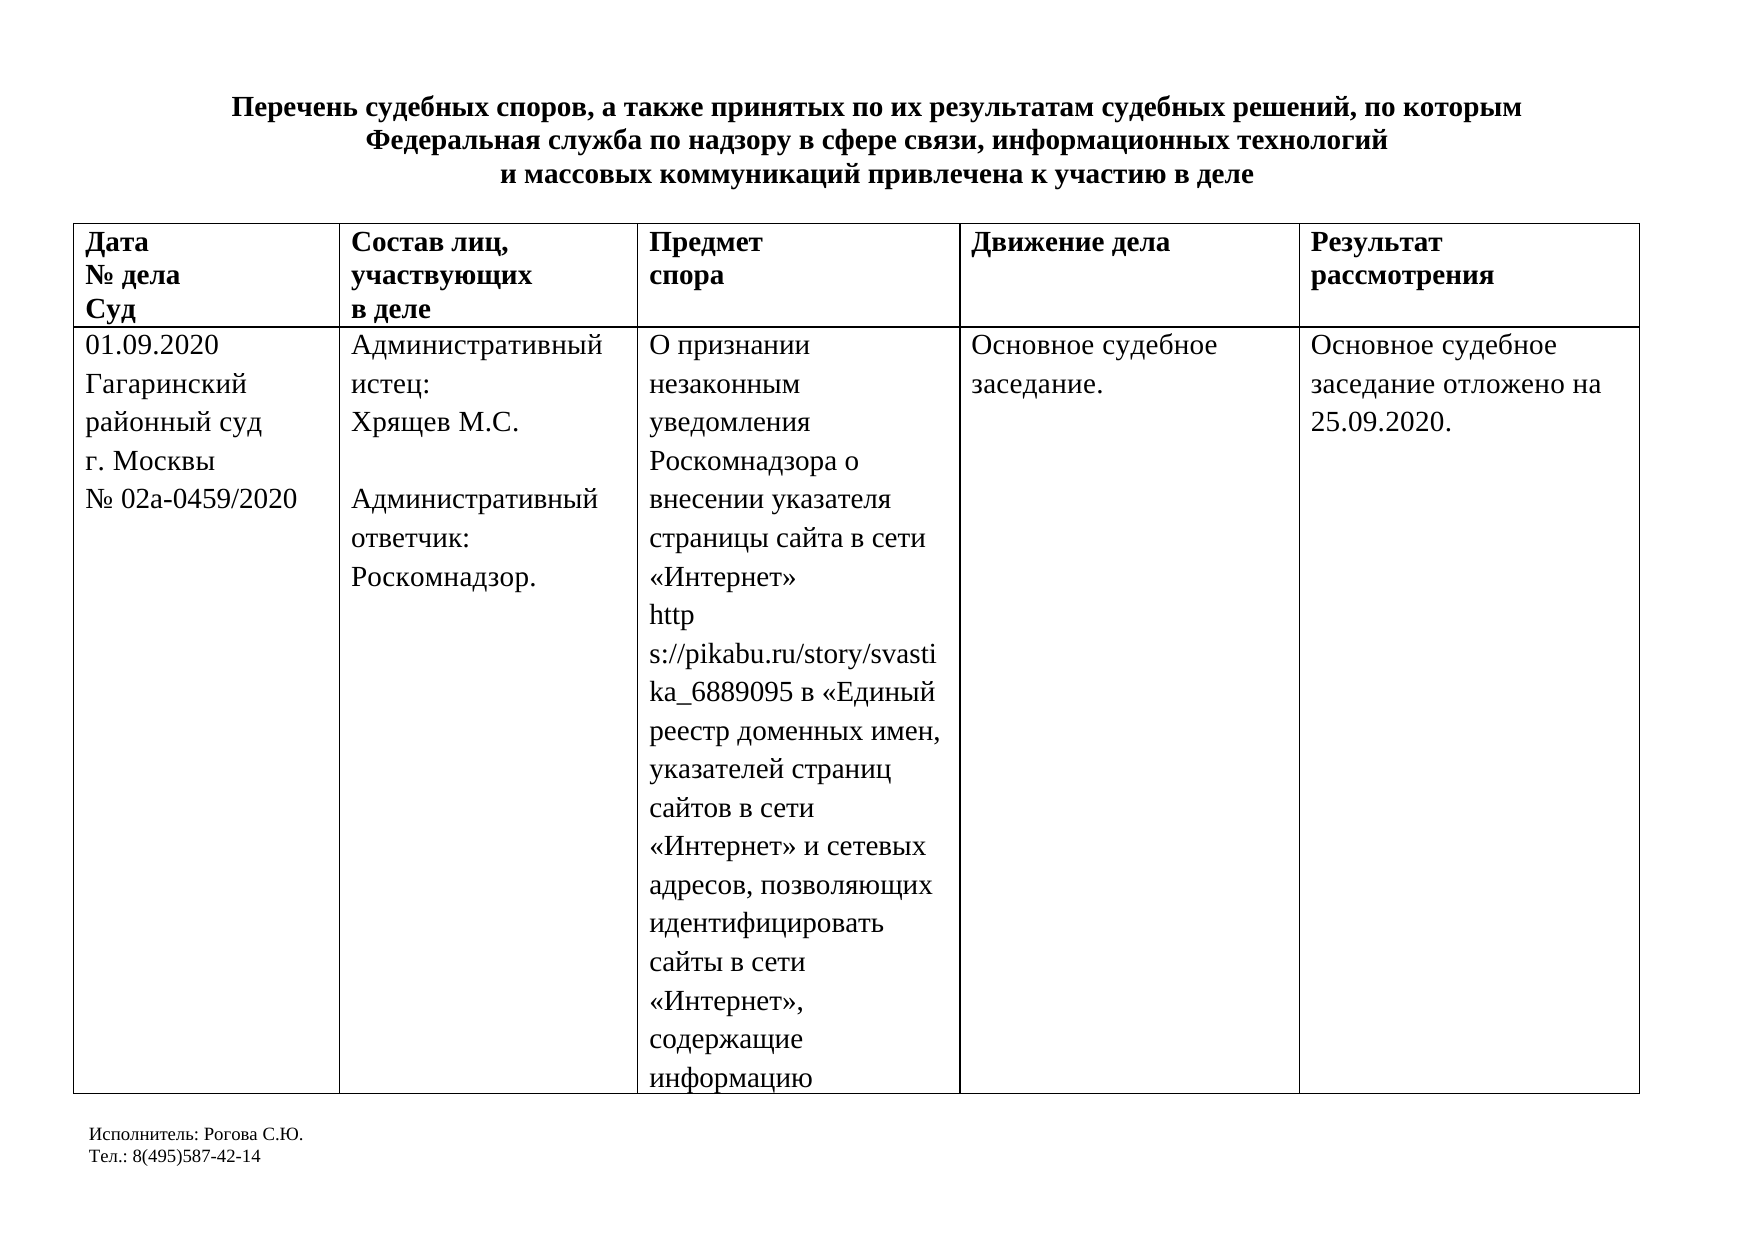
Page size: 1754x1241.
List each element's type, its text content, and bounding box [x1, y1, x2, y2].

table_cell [961, 328, 1299, 1093]
table_header Результат рассмотрения [1300, 224, 1639, 326]
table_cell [1300, 328, 1639, 1093]
table_header Движение дела [961, 224, 1299, 326]
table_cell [340, 328, 637, 1093]
text и массовых коммуникаций привлечена к участию в деле [89, 156, 1665, 189]
table_header Предмет спора [638, 224, 959, 326]
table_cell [74, 328, 339, 1093]
text Перечень судебных споров, а также принятых по их результатам судебных решений, по которым [89, 89, 1665, 122]
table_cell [638, 328, 959, 1093]
table_header Дата № дела Суд [74, 224, 339, 326]
table_header Состав лиц, участвующих в деле [340, 224, 637, 326]
text Федеральная служба по надзору в сфере связи, информационных технологий [89, 122, 1665, 156]
